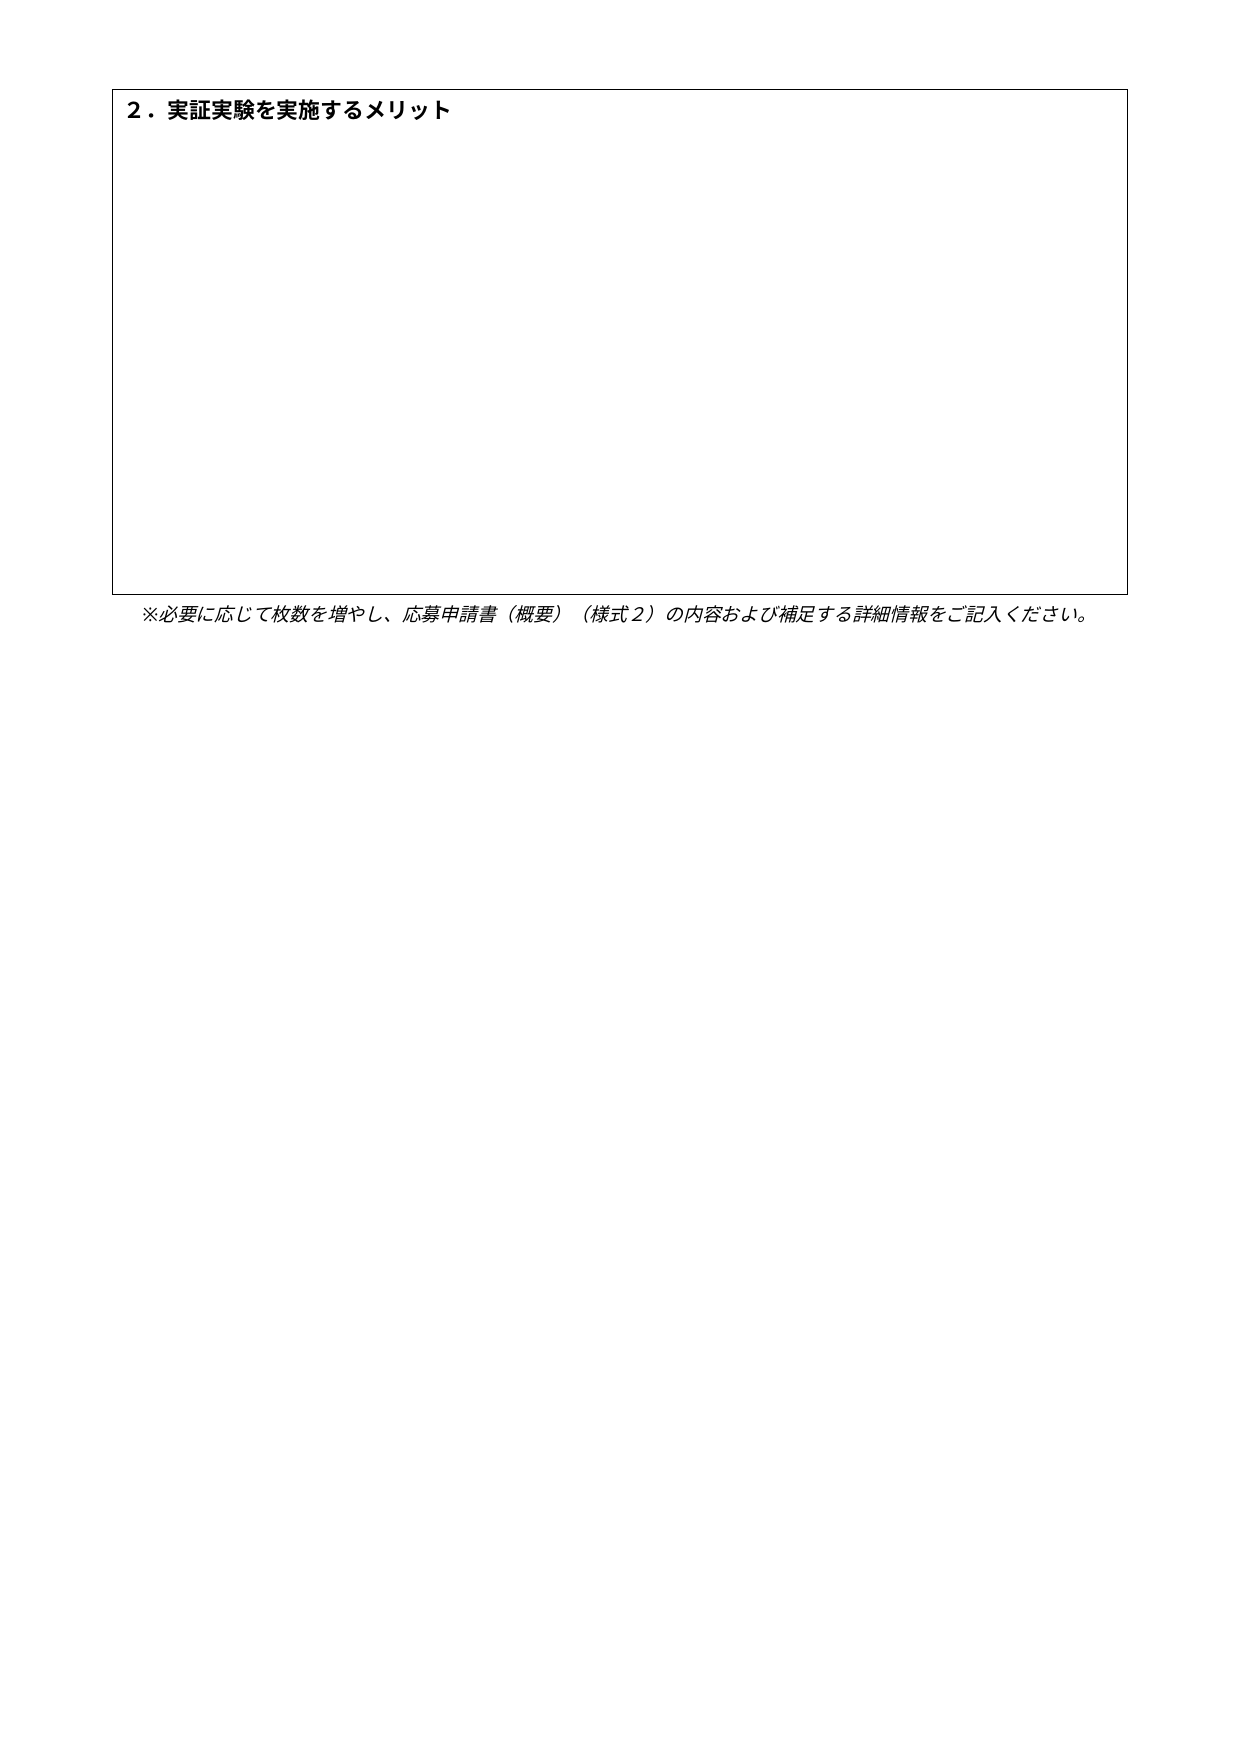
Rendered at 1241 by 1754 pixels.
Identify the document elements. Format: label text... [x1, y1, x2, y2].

text ※必要に応じて枚数を増やし、応募申請書（概要）（様式２）の内容および補足する詳細情報をご記入ください。 [112, 595, 1128, 632]
table_header ２．実証実験を実施するメリット [113, 90, 1127, 594]
